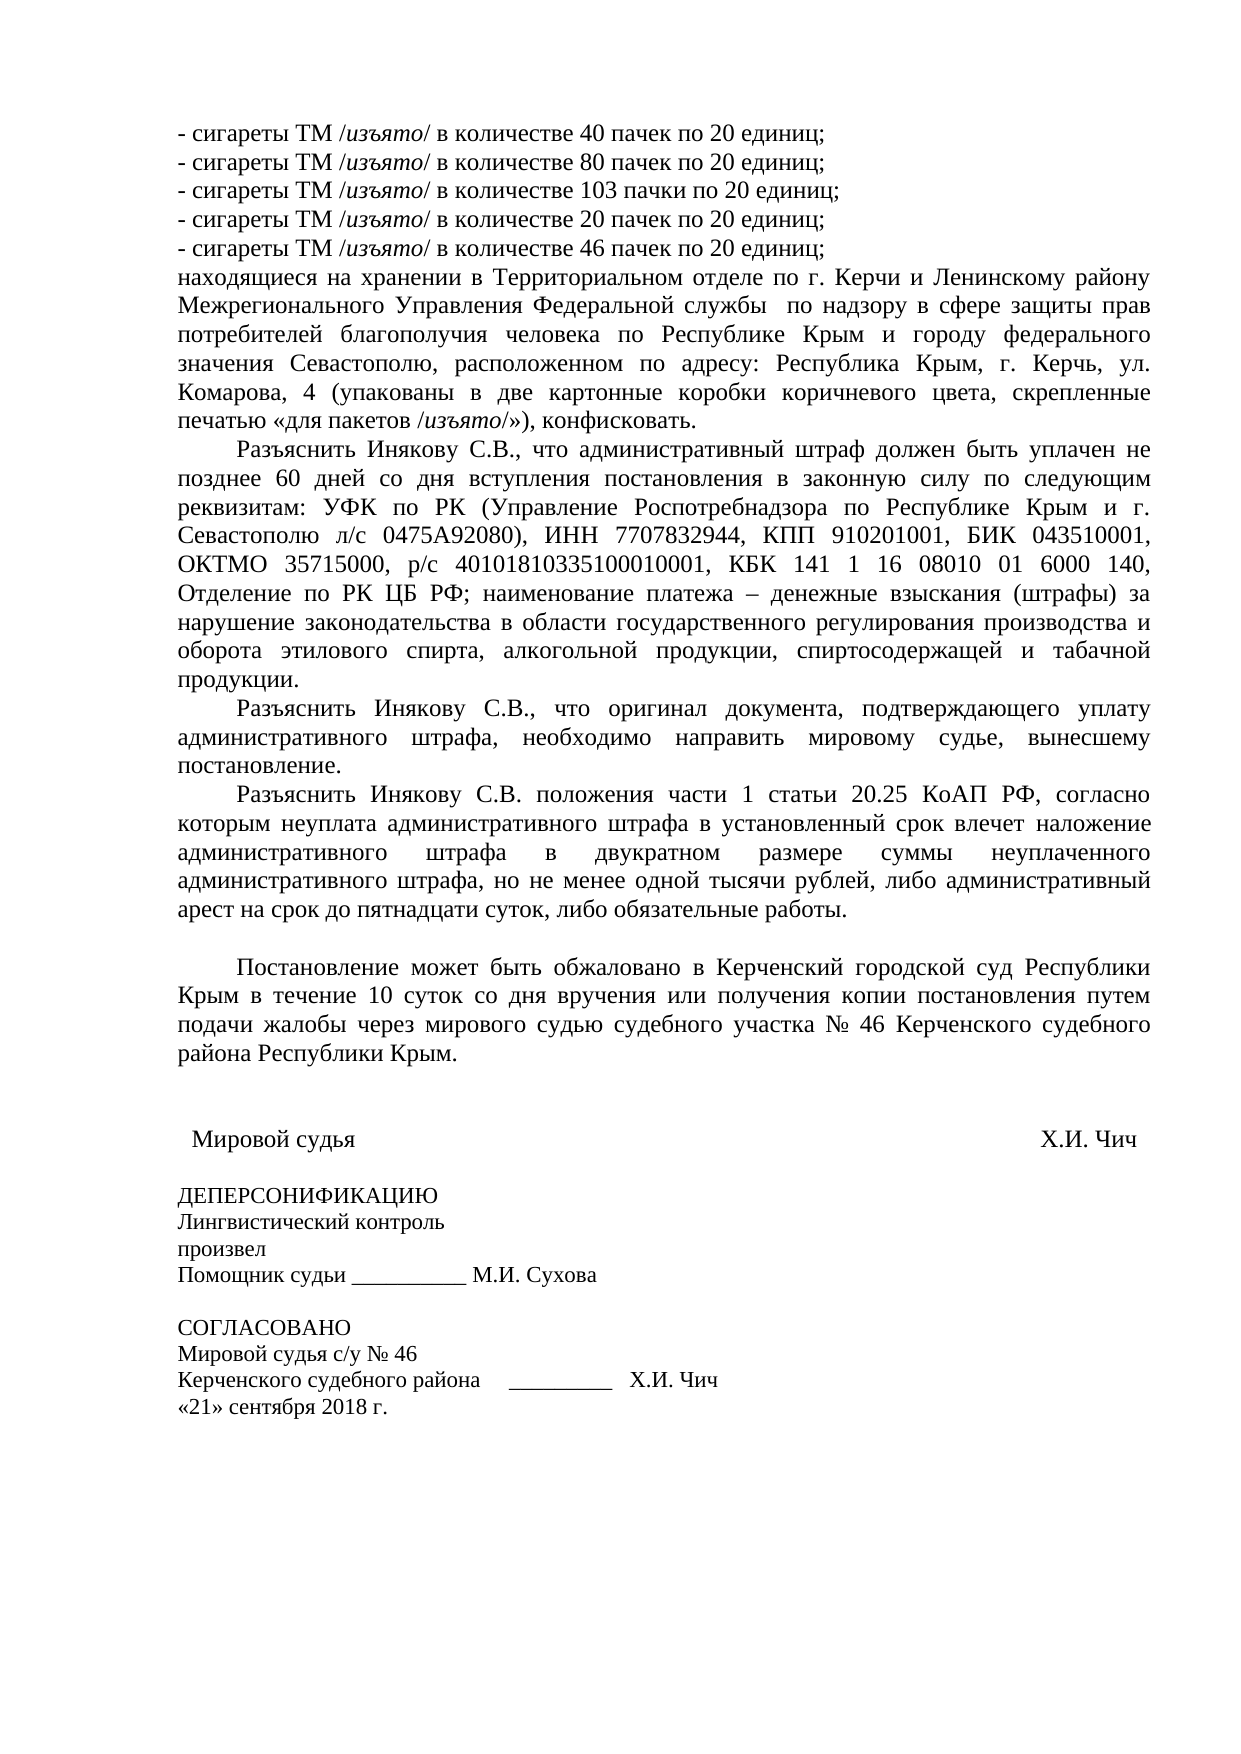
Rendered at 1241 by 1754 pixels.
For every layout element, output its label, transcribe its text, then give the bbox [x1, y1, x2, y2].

text Разъяснить Инякову С.В. положения части 1 статьи 20.25 КоАП РФ, согласно которым неуплата административного штрафа в установленный срок влечет наложение административного штрафа в двукратном размере суммы неуплаченного административного штрафа, но не менее одной тысячи рублей, либо административный арест на срок до пятнадцати суток, либо обязательные работы. [177, 779, 1152, 923]
text - сигареты ТМ /изъято/ в количестве 80 пачек по 20 единиц; [177, 147, 1152, 176]
text Керченского судебного района _________ Х.И. Чич [177, 1366, 1152, 1393]
text Разъяснить Инякову С.В., что оригинал документа, подтверждающего уплату административного штрафа, необходимо направить мировому судье, вынесшему постановление. [177, 693, 1152, 779]
text ДЕПЕРСОНИФИКАЦИЮ [177, 1182, 1152, 1208]
text - сигареты ТМ /изъято/ в количестве 46 пачек по 20 единиц; [177, 233, 1152, 262]
text - сигареты ТМ /изъято/ в количестве 103 пачки по 20 единиц; [177, 176, 1152, 204]
text Постановление может быть обжаловано в Керченский городской суд Республики Крым в течение 10 суток со дня вручения или получения копии постановления путем подачи жалобы через мирового судью судебного участка № 46 Керченского судебного района Республики Крым. [177, 952, 1152, 1067]
text произвел [177, 1234, 1152, 1261]
text Мировой судья Х.И. Чич [177, 1124, 1152, 1153]
text СОГЛАСОВАНО [177, 1314, 1152, 1340]
text - сигареты ТМ /изъято/ в количестве 20 пачек по 20 единиц; [177, 204, 1152, 233]
text Разъяснить Инякову С.В., что административный штраф должен быть уплачен не позднее 60 дней со дня вступления постановления в законную силу по следующим реквизитам: УФК по РК (Управление Роспотребнадзора по Республике Крым и г. Севастополю л/с 0475А92080), ИНН 7707832944, КПП 910201001, БИК 043510001, ОКТМО 35715000, р/с 40101810335100010001, КБК 141 1 16 08010 01 6000 140, Отделение по РК ЦБ РФ; наименование платежа – денежные взыскания (штрафы) за нарушение законодательства в области государственного регулирования производства и оборота этилового спирта, алкогольной продукции, спиртосодержащей и табачной продукции. [177, 434, 1152, 693]
text Лингвистический контроль [177, 1208, 1152, 1234]
text находящиеся на хранении в Территориальном отделе по г. Керчи и Ленинскому району Межрегионального Управления Федеральной службы по надзору в сфере защиты прав потребителей благополучия человека по Республике Крым и городу федерального значения Севастополю, расположенном по адресу: Республика Крым, г. Керчь, ул. Комарова, 4 (упакованы в две картонные коробки коричневого цвета, скрепленные печатью «для пакетов /изъято/»), конфисковать. [177, 262, 1152, 434]
text «21» сентября 2018 г. [177, 1393, 1152, 1419]
text Помощник судьи __________ М.И. Сухова [177, 1261, 1152, 1287]
text - сигареты ТМ /изъято/ в количестве 40 пачек по 20 единиц; [177, 118, 1152, 147]
text Мировой судья с/у № 46 [177, 1340, 1152, 1366]
